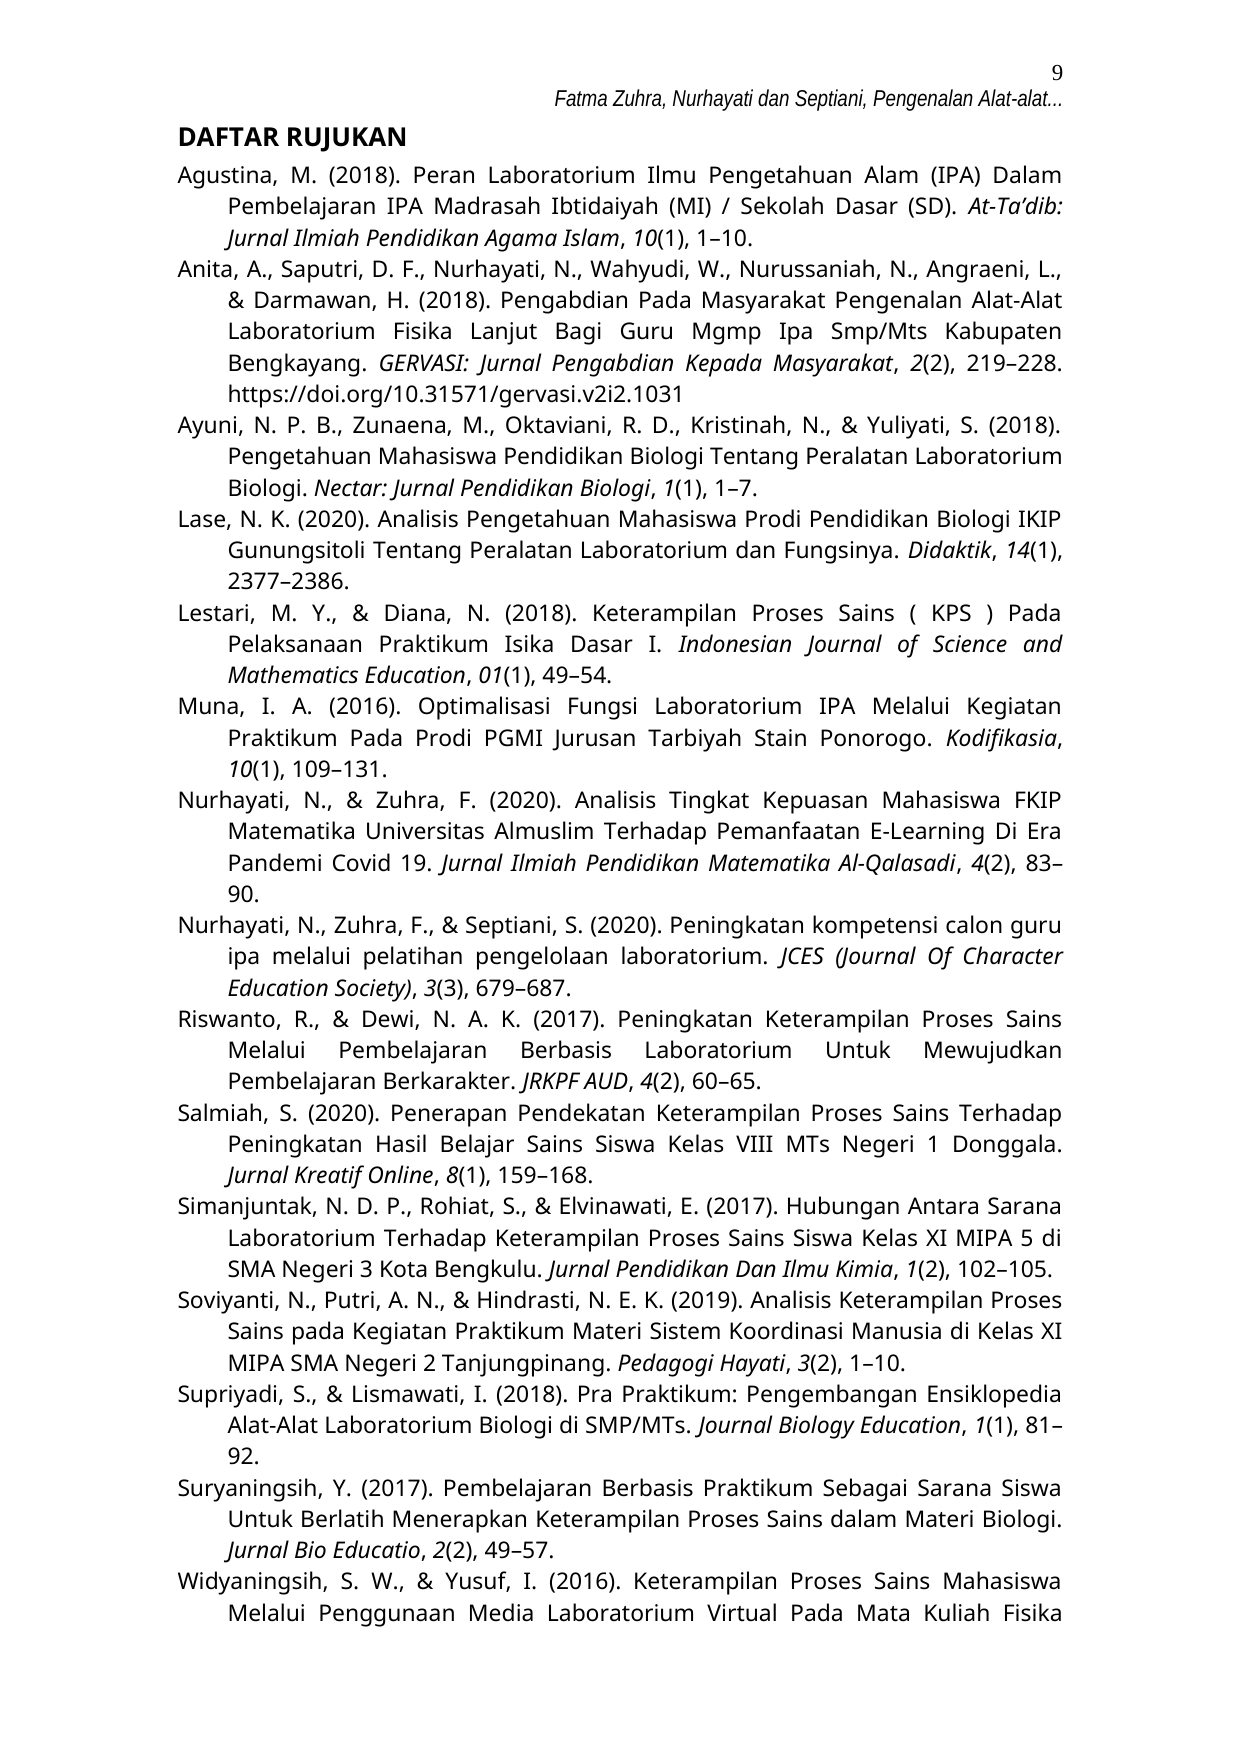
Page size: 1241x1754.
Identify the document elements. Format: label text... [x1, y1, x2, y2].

text Supriyadi, S., & Lismawati, I. (2018). Pra Praktikum: Pengembangan Ensiklopedia Alat-Alat Laboratorium Biologi di SMP/MTs. Journal Biology Education, 1(1), 81–92. [177, 1378, 1063, 1471]
text Riswanto, R., & Dewi, N. A. K. (2017). Peningkatan Keterampilan Proses Sains Melalui Pembelajaran Berbasis Laboratorium Untuk Mewujudkan Pembelajaran Berkarakter. JRKPF AUD, 4(2), 60–65. [177, 1003, 1063, 1096]
subtitle DAFTAR RUJUKAN [177, 118, 1063, 154]
text Suryaningsih, Y. (2017). Pembelajaran Berbasis Praktikum Sebagai Sarana Siswa Untuk Berlatih Menerapkan Keterampilan Proses Sains dalam Materi Biologi. Jurnal Bio Educatio, 2(2), 49–57. [177, 1471, 1063, 1565]
text Agustina, M. (2018). Peran Laboratorium Ilmu Pengetahuan Alam (IPA) Dalam Pembelajaran IPA Madrasah Ibtidaiyah (MI) / Sekolah Dasar (SD). At-Ta’dib: Jurnal Ilmiah Pendidikan Agama Islam, 10(1), 1–10. [177, 159, 1063, 253]
text Anita, A., Saputri, D. F., Nurhayati, N., Wahyudi, W., Nurussaniah, N., Angraeni, L., & Darmawan, H. (2018). Pengabdian Pada Masyarakat Pengenalan Alat-Alat Laboratorium Fisika Lanjut Bagi Guru Mgmp Ipa Smp/Mts Kabupaten Bengkayang. GERVASI: Jurnal Pengabdian Kepada Masyarakat, 2(2), 219–228. https://doi.org/10.31571/gervasi.v2i2.1031 [177, 253, 1063, 409]
text Muna, I. A. (2016). Optimalisasi Fungsi Laboratorium IPA Melalui Kegiatan Praktikum Pada Prodi PGMI Jurusan Tarbiyah Stain Ponorogo. Kodifikasia, 10(1), 109–131. [177, 690, 1063, 784]
text Nurhayati, N., & Zuhra, F. (2020). Analisis Tingkat Kepuasan Mahasiswa FKIP Matematika Universitas Almuslim Terhadap Pemanfaatan E-Learning Di Era Pandemi Covid 19. Jurnal Ilmiah Pendidikan Matematika Al-Qalasadi, 4(2), 83–90. [177, 784, 1063, 909]
text Nurhayati, N., Zuhra, F., & Septiani, S. (2020). Peningkatan kompetensi calon guru ipa melalui pelatihan pengelolaan laboratorium. JCES (Journal Of Character Education Society), 3(3), 679–687. [177, 909, 1063, 1003]
text Simanjuntak, N. D. P., Rohiat, S., & Elvinawati, E. (2017). Hubungan Antara Sarana Laboratorium Terhadap Keterampilan Proses Sains Siswa Kelas XI MIPA 5 di SMA Negeri 3 Kota Bengkulu. Jurnal Pendidikan Dan Ilmu Kimia, 1(2), 102–105. [177, 1190, 1063, 1284]
text Salmiah, S. (2020). Penerapan Pendekatan Keterampilan Proses Sains Terhadap Peningkatan Hasil Belajar Sains Siswa Kelas VIII MTs Negeri 1 Donggala. Jurnal Kreatif Online, 8(1), 159–168. [177, 1096, 1063, 1190]
text Lestari, M. Y., & Diana, N. (2018). Keterampilan Proses Sains ( KPS ) Pada Pelaksanaan Praktikum Isika Dasar I. Indonesian Journal of Science and Mathematics Education, 01(1), 49–54. [177, 596, 1063, 690]
text Soviyanti, N., Putri, A. N., & Hindrasti, N. E. K. (2019). Analisis Keterampilan Proses Sains pada Kegiatan Praktikum Materi Sistem Koordinasi Manusia di Kelas XI MIPA SMA Negeri 2 Tanjungpinang. Pedagogi Hayati, 3(2), 1–10. [177, 1284, 1063, 1378]
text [177, 1565, 1063, 1628]
text Ayuni, N. P. B., Zunaena, M., Oktaviani, R. D., Kristinah, N., & Yuliyati, S. (2018). Pengetahuan Mahasiswa Pendidikan Biologi Tentang Peralatan Laboratorium Biologi. Nectar: Jurnal Pendidikan Biologi, 1(1), 1–7. [177, 409, 1063, 503]
text Lase, N. K. (2020). Analisis Pengetahuan Mahasiswa Prodi Pendidikan Biologi IKIP Gunungsitoli Tentang Peralatan Laboratorium dan Fungsinya. Didaktik, 14(1), 2377–2386. [177, 503, 1063, 596]
